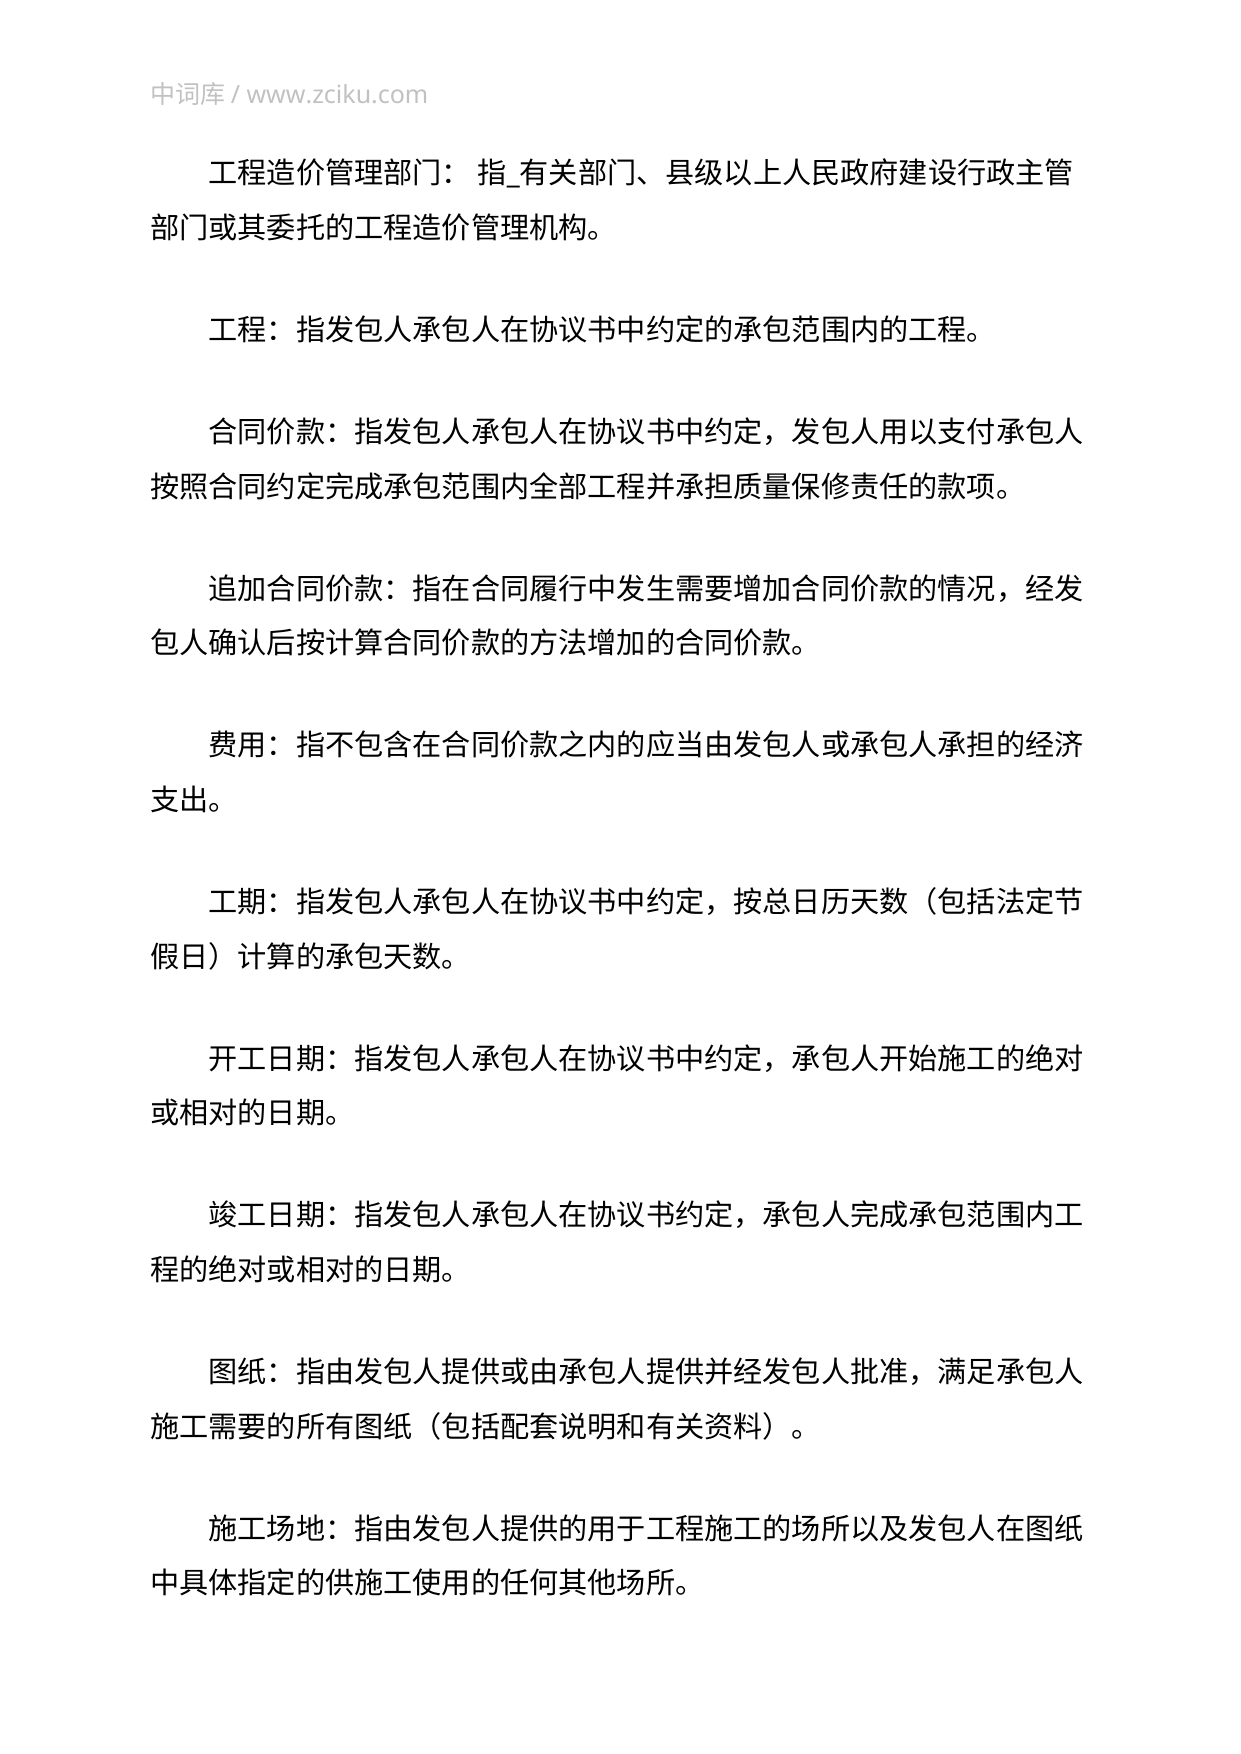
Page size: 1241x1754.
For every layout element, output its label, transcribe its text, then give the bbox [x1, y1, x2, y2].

text 开工日期：指发包人承包人在协议书中约定，承包人开始施工的绝对或相对的日期。 [150, 1035, 1090, 1132]
text 施工场地：指由发包人提供的用于工程施工的场所以及发包人在图纸中具体指定的供施工使用的任何其他场所。 [150, 1505, 1090, 1602]
text 费用：指不包含在合同价款之内的应当由发包人或承包人承担的经济支出。 [150, 722, 1090, 819]
text 工程造价管理部门： 指_有关部门、县级以上人民政府建设行政主管部门或其委托的工程造价管理机构。 [150, 150, 1090, 247]
text 合同价款：指发包人承包人在协议书中约定，发包人用以支付承包人按照合同约定完成承包范围内全部工程并承担质量保修责任的款项。 [150, 408, 1090, 506]
text 追加合同价款：指在合同履行中发生需要增加合同价款的情况，经发包人确认后按计算合同价款的方法增加的合同价款。 [150, 565, 1090, 662]
text 竣工日期：指发包人承包人在协议书约定，承包人完成承包范围内工程的绝对或相对的日期。 [150, 1192, 1090, 1289]
text 工程：指发包人承包人在协议书中约定的承包范围内的工程。 [150, 307, 1090, 349]
text 图纸：指由发包人提供或由承包人提供并经发包人批准，满足承包人施工需要的所有图纸（包括配套说明和有关资料）。 [150, 1348, 1090, 1446]
text 工期：指发包人承包人在协议书中约定，按总日历天数（包括法定节假日）计算的承包天数。 [150, 878, 1090, 976]
